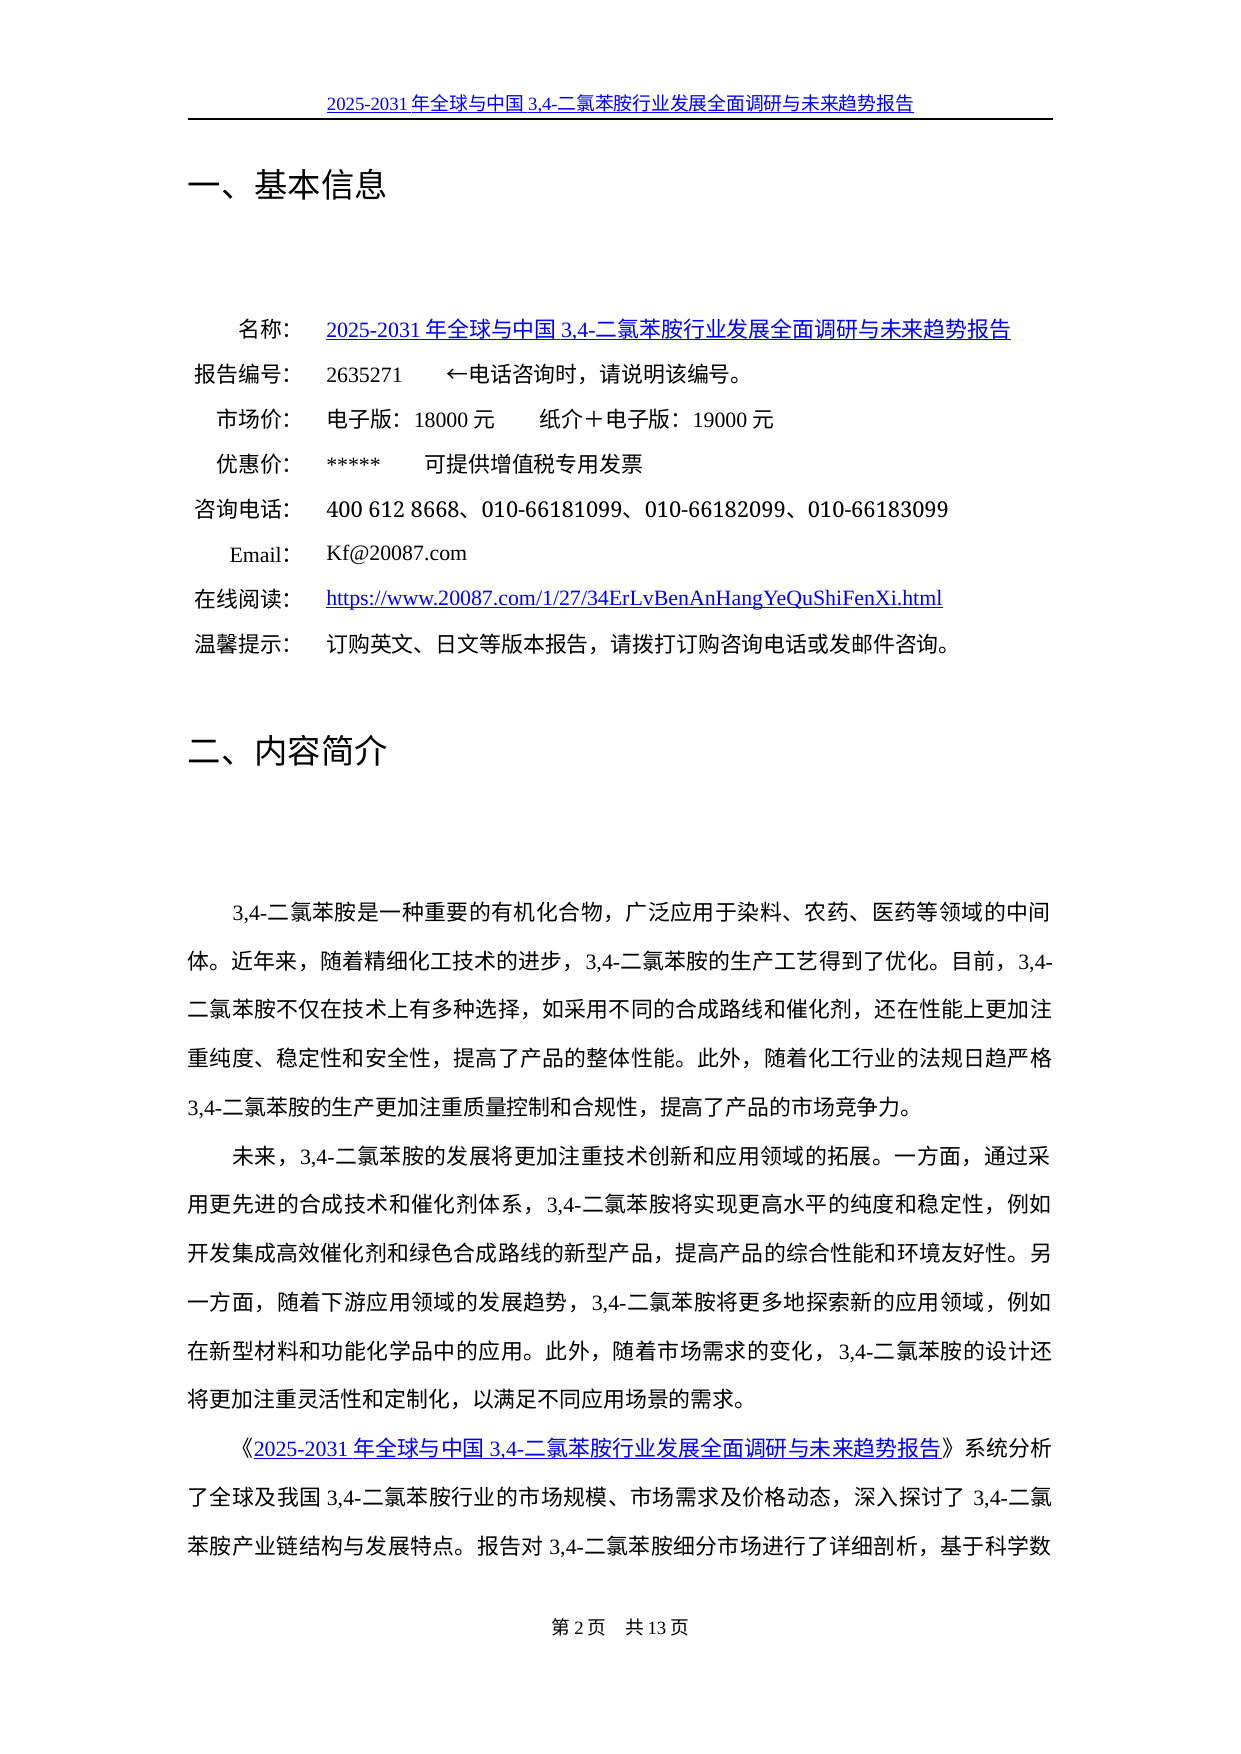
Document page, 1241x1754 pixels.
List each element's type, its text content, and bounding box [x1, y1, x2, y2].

table_cell [315, 582, 1073, 627]
table_cell 咨询电话： [167, 492, 315, 537]
table_cell 订购英文、日文等版本报告，请拨打订购咨询电话或发邮件咨询。 [315, 627, 1073, 672]
table_header 名称： [167, 312, 315, 357]
table_cell 2635271 ←电话咨询时，请说明该编号。 [315, 357, 1073, 402]
title 一、基本信息 [187, 150, 1053, 215]
table_cell 400 612 8668、010-66181099、010-66182099、010-66183099 [315, 492, 1073, 537]
table_cell 电子版：18000 元 纸介＋电子版：19000 元 [315, 402, 1073, 447]
title 二、内容简介 [187, 717, 1053, 782]
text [187, 894, 1053, 1561]
table_cell 市场价： [167, 402, 315, 447]
table_cell 在线阅读： [167, 582, 315, 627]
table_cell Email： [167, 537, 315, 582]
table_cell 温馨提示： [167, 627, 315, 672]
table_cell Kf@20087.com [315, 537, 1073, 582]
table_header 2025-2031年全球与中国3,4-二氯苯胺行业发展全面调研与未来趋势报告 [315, 312, 1073, 357]
table_cell 优惠价： [167, 447, 315, 492]
table_cell ***** 可提供增值税专用发票 [315, 447, 1073, 492]
table_cell 报告编号： [167, 357, 315, 402]
